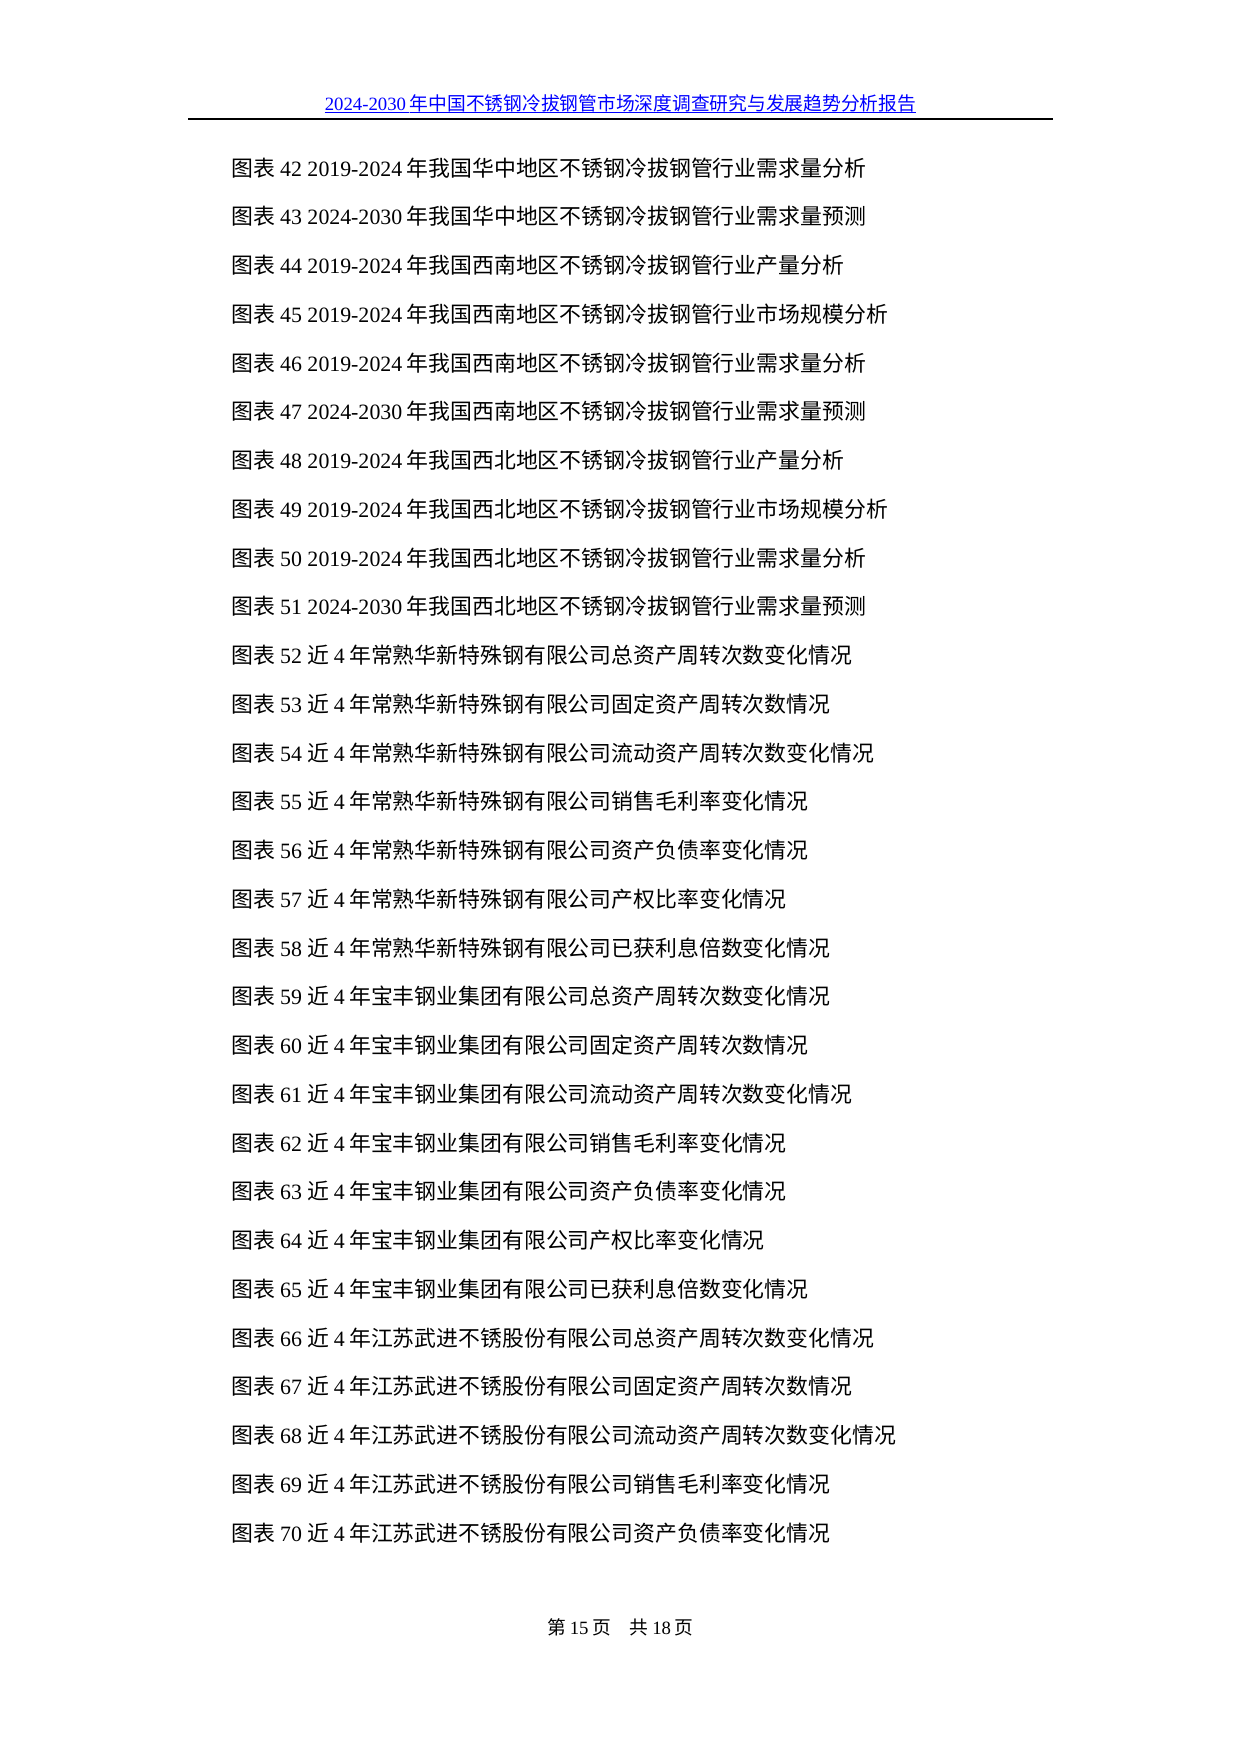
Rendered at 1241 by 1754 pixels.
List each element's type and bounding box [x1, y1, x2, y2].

text [187, 150, 1053, 1548]
